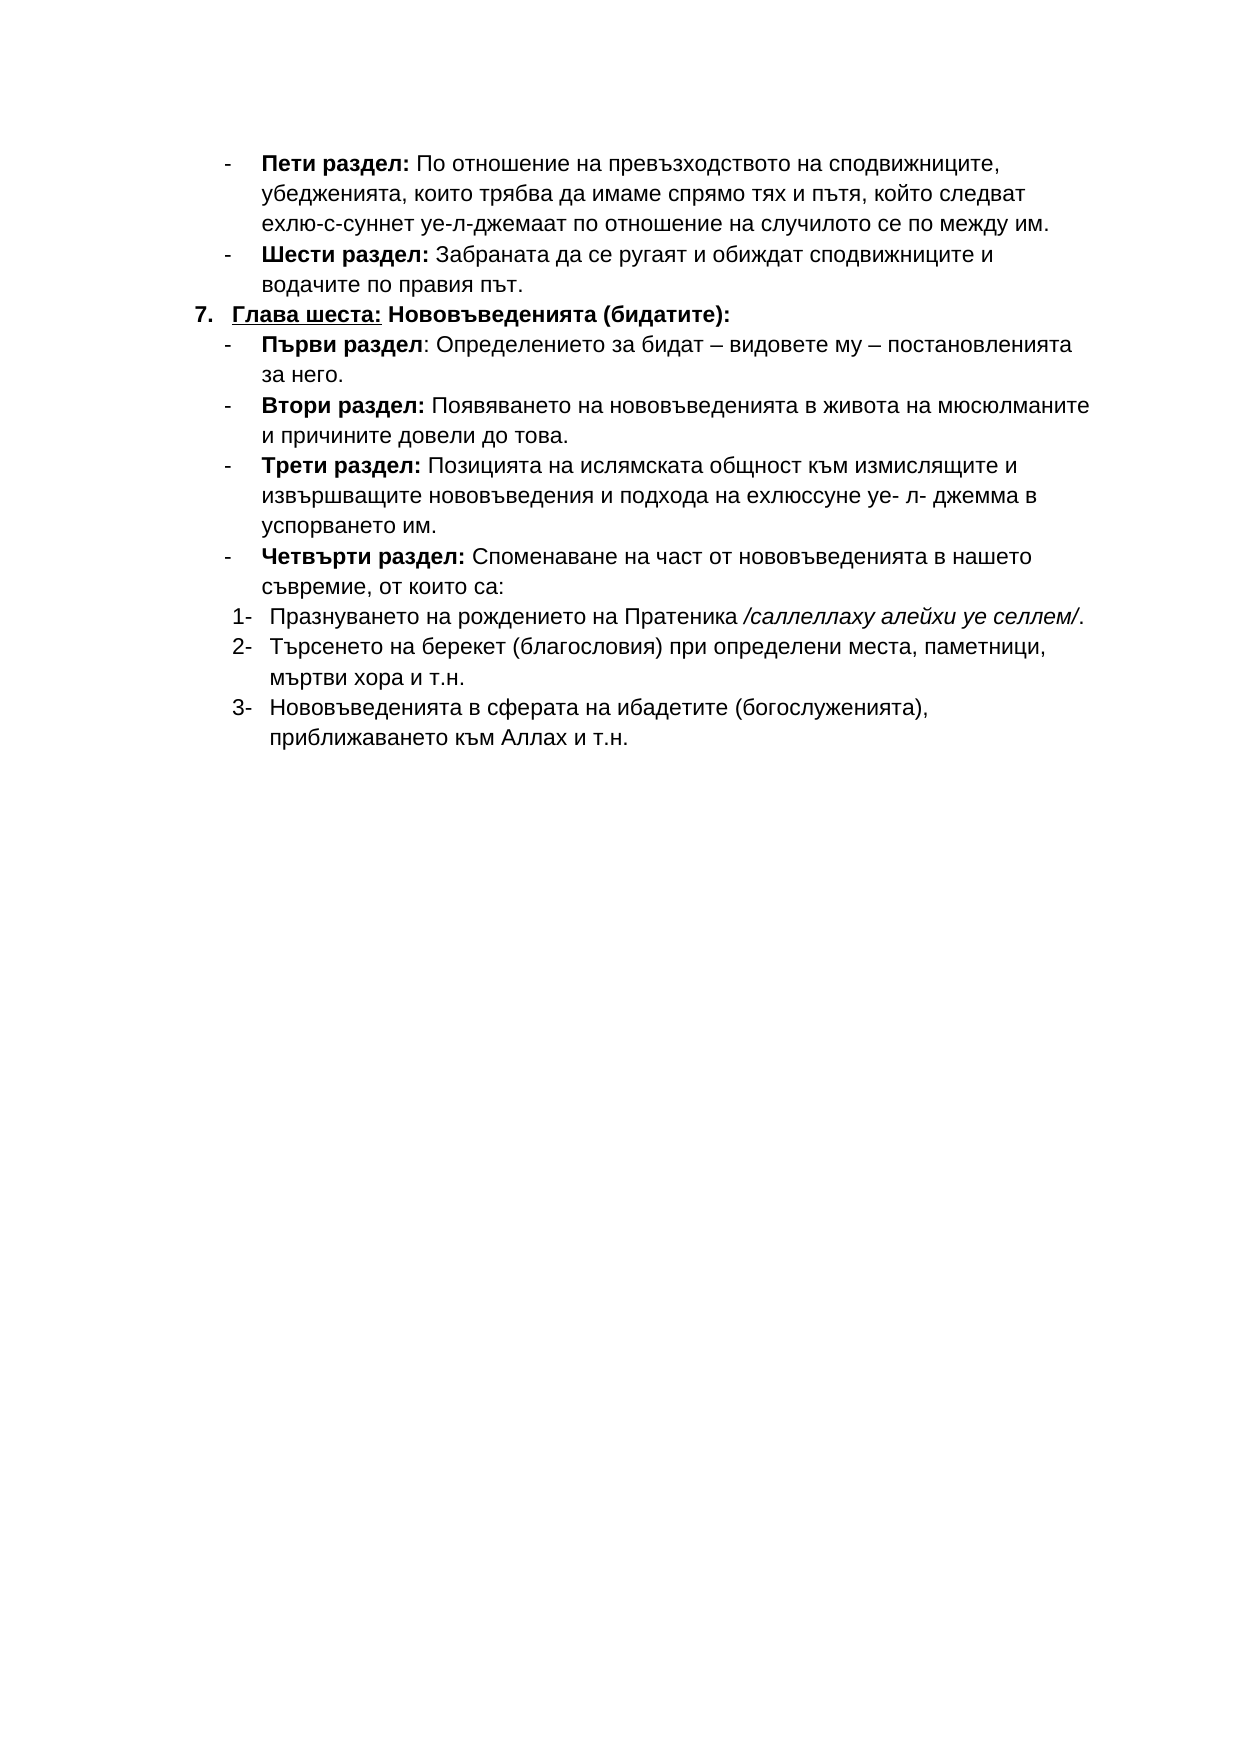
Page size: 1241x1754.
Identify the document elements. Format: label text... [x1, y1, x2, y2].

list Нововъведенията в сферата на ибадетите (богослуженията), приближаването към Аллах и т.н. [232, 694, 1090, 750]
list Втори раздел: Появяването на нововъведенията в живота на мюсюлманите и причините довели до това. [224, 392, 1090, 448]
list Първи раздел: Определението за бидат – видовете му – постановленията за него. [224, 331, 1090, 388]
list Празнуването на рождението на Пратеника /саллеллаху алейхи уе селлем/. [232, 603, 1090, 629]
list Глава шеста: Нововъведенията (бидатите): [194, 301, 1090, 327]
list Четвърти раздел: Споменаване на част от нововъведенията в нашето съвремие, от които са: [224, 543, 1090, 599]
list Трети раздел: Позицията на ислямската общност към измислящите и извършващите нововъведения и подхода на ехлюссуне уе- л- джемма в успорването им. [224, 452, 1090, 539]
list Шести раздел: Забраната да се ругаят и обиждат сподвижниците и водачите по правия път. [224, 241, 1090, 297]
list Пети раздел: По отношение на превъзходството на сподвижниците, убедженията, които трябва да имаме спрямо тях и пътя, който следват ехлю-с-суннет уе-л-джемаат по отношение на случилото се по между им. [224, 150, 1090, 237]
list Търсенето на берекет (благословия) при определени места, паметници, мъртви хора и т.н. [232, 633, 1090, 690]
